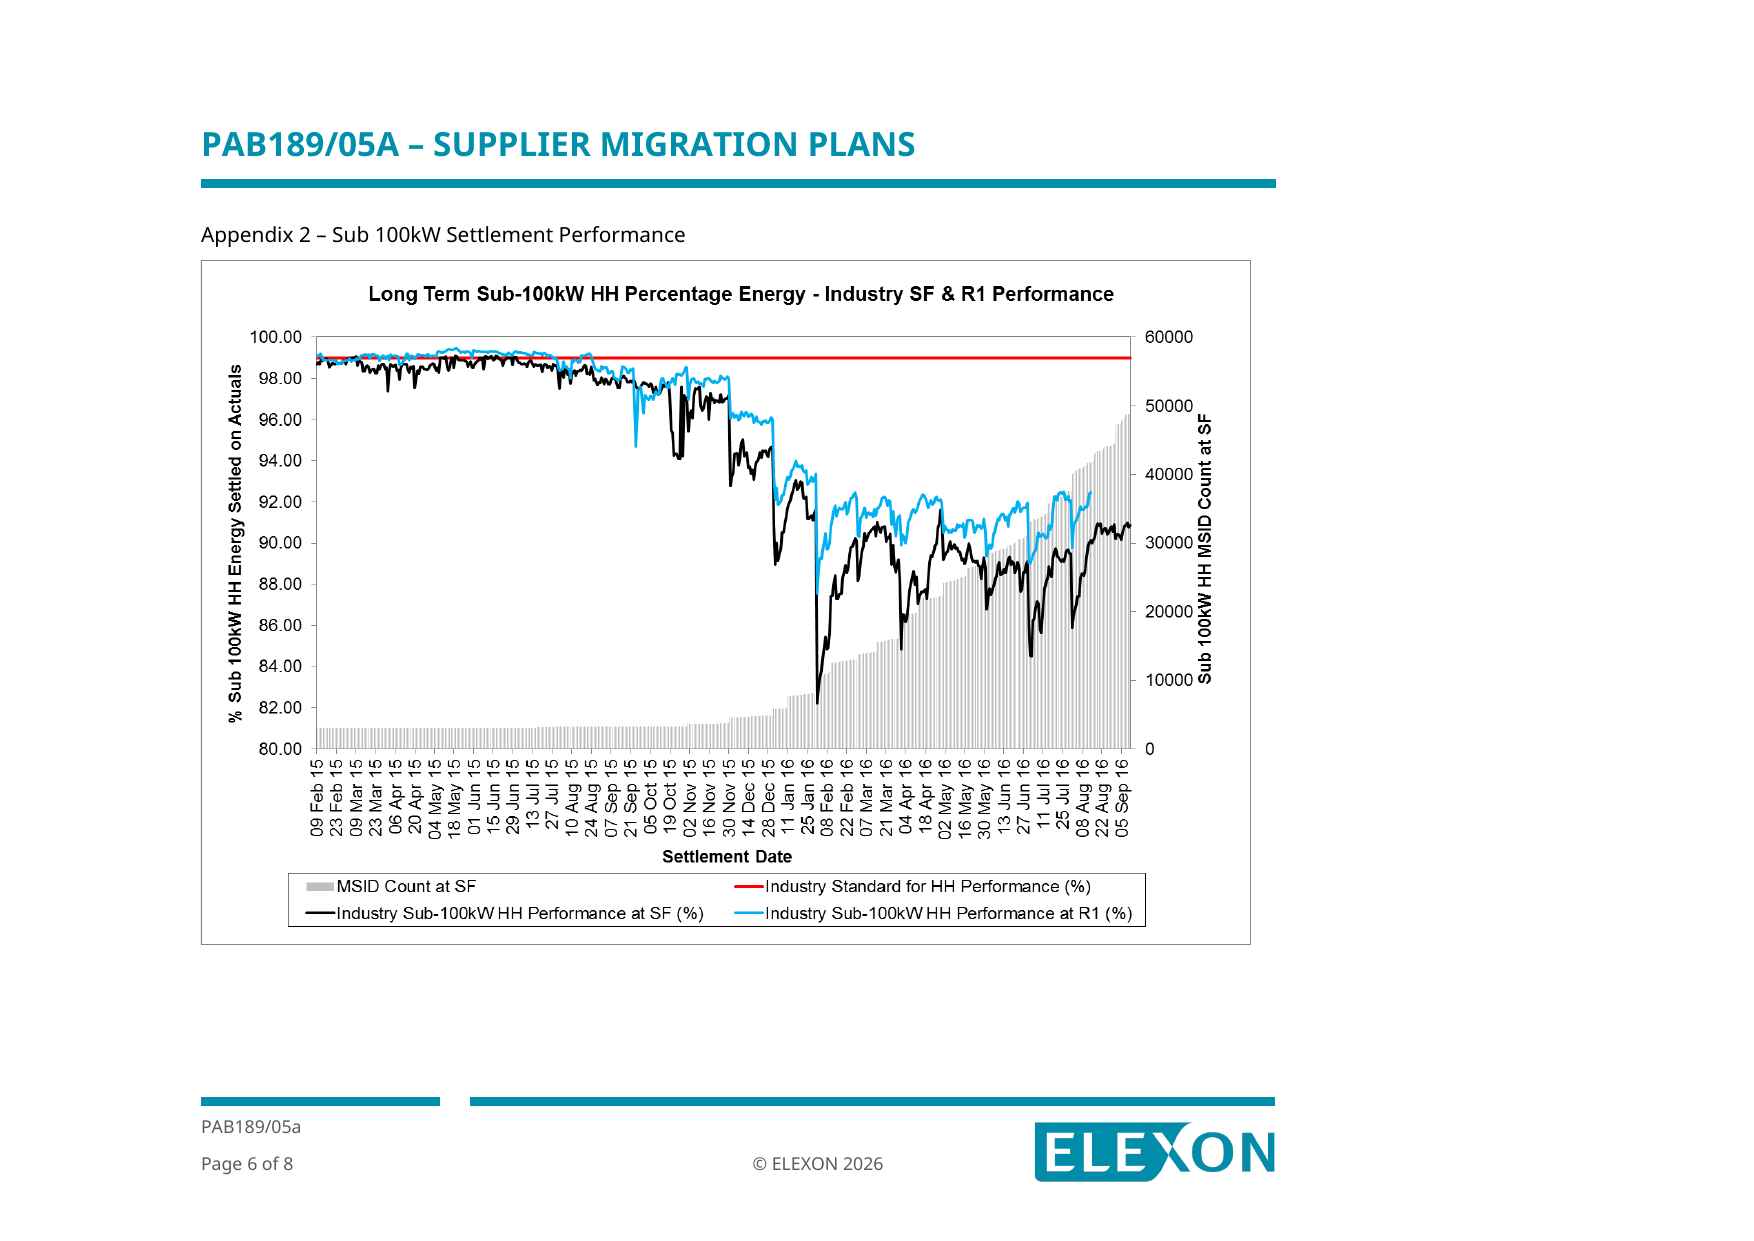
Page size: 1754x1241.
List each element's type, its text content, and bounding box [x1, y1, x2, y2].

text Appendix 2 – Sub 100kW Settlement Performance [201, 220, 1633, 248]
picture [200, 260, 1251, 945]
